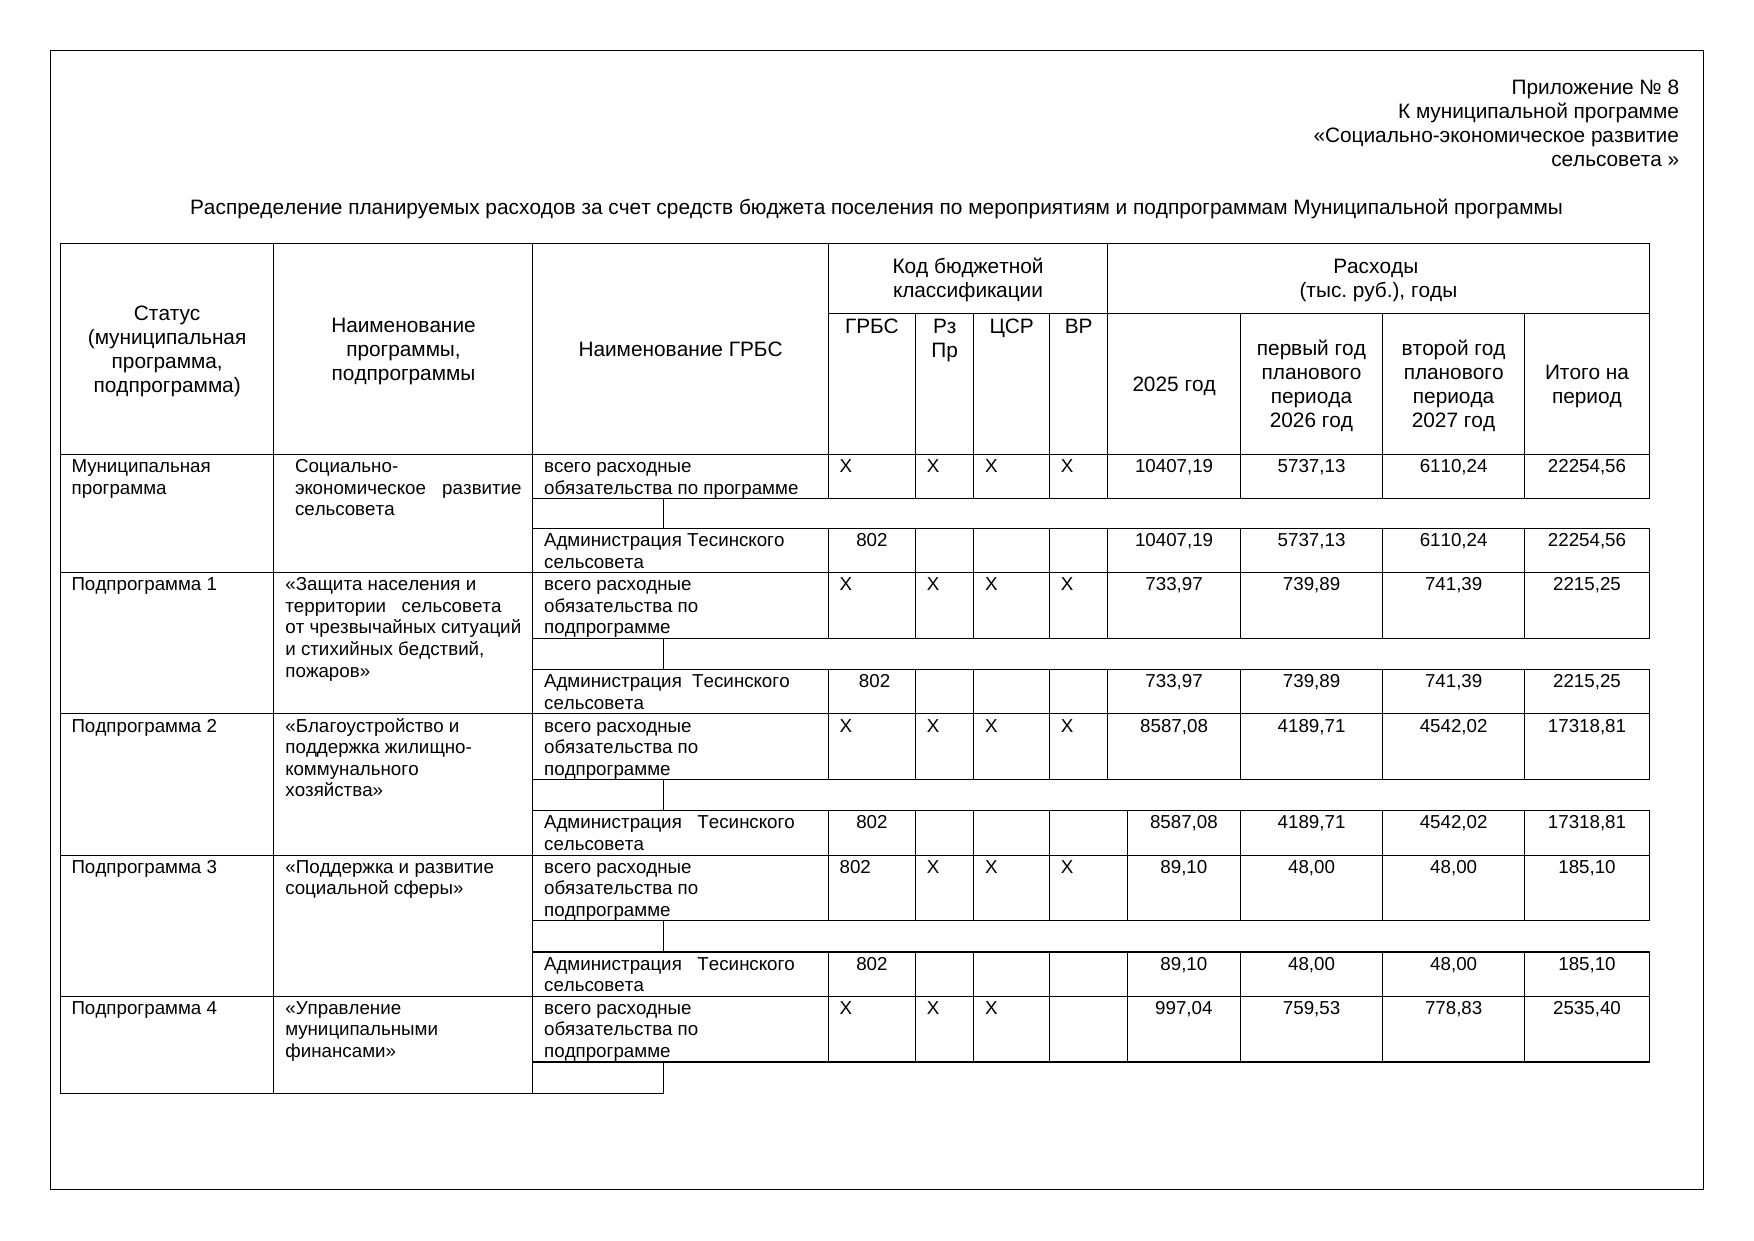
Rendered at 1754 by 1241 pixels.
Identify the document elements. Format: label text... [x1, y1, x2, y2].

table_cell [533, 639, 663, 669]
table_cell всего расходные обязательства по подпрограмме [533, 856, 828, 920]
table_cell [533, 921, 663, 951]
table_cell [1050, 811, 1127, 854]
text Распределение планируемых расходов за счет средств бюджета поселения по мероприятиям и подпрограммам Муниципальной программы [75, 195, 1679, 219]
table_cell 5737,13 [1241, 455, 1382, 498]
table_cell Х [1050, 455, 1107, 498]
table_cell Х [829, 997, 915, 1061]
table_cell «Поддержка и развитие социальной сферы» [274, 856, 532, 996]
table_cell 185,10 [1525, 953, 1649, 996]
table_cell [974, 670, 1049, 713]
table_cell 2025 год [1108, 314, 1240, 454]
table_cell 802 [829, 529, 915, 572]
table_cell Подпрограмма 3 [61, 856, 273, 996]
table_cell [1050, 529, 1107, 572]
table_cell Администрация Тесинского сельсовета [533, 811, 828, 854]
table_cell [916, 670, 973, 713]
table_cell Х [916, 455, 973, 498]
table_cell Х [1050, 573, 1107, 638]
table_cell Х [916, 997, 973, 1061]
table_cell Х [829, 455, 915, 498]
table_cell ГРБС [829, 314, 915, 454]
text «Социально-экономическое развитие [75, 123, 1679, 147]
text сельсовета » [75, 147, 1679, 171]
table_cell 6110,24 [1383, 455, 1524, 498]
table_cell 733,97 [1108, 670, 1240, 713]
table_cell ВР [1050, 314, 1107, 454]
table_cell Х [916, 573, 973, 638]
table_cell 8587,08 [1108, 714, 1240, 779]
table_cell Подпрограмма 4 [61, 997, 273, 1093]
table_cell всего расходные обязательства по подпрограмме [533, 573, 828, 638]
table_cell [916, 953, 973, 996]
table_cell Х [916, 856, 973, 920]
table_header Наименование программы, подпрограммы [274, 244, 532, 454]
table_cell всего расходные обязательства по программе [533, 455, 828, 498]
table_cell 802 [829, 670, 915, 713]
table_cell Подпрограмма 2 [61, 714, 273, 854]
table_cell 739,89 [1241, 670, 1382, 713]
table_header Расходы (тыс. руб.), годы [1108, 244, 1649, 313]
table_cell 733,97 [1108, 573, 1240, 638]
table_cell Рз Пр [916, 314, 973, 454]
table_cell Х [829, 714, 915, 779]
table_cell 6110,24 [1383, 529, 1524, 572]
text К муниципальной программе [75, 99, 1679, 123]
table_cell 741,39 [1383, 573, 1524, 638]
table_cell [1050, 670, 1107, 713]
table_cell 802 [829, 953, 915, 996]
table_cell первый год планового периода 2026 год [1241, 314, 1382, 454]
table_cell Х [1050, 856, 1127, 920]
table_cell Администрация Тесинского сельсовета [533, 953, 828, 996]
table_cell всего расходные обязательства по подпрограмме [533, 714, 828, 779]
table_cell Х [916, 714, 973, 779]
table_cell 22254,56 [1525, 529, 1649, 572]
table_cell [1050, 997, 1127, 1061]
table_cell 5737,13 [1241, 529, 1382, 572]
table_cell 802 [829, 856, 915, 920]
table_cell 4189,71 [1241, 714, 1382, 779]
table_cell 48,00 [1383, 953, 1524, 996]
table_cell [533, 1063, 663, 1093]
table_cell 48,00 [1383, 856, 1524, 920]
table_header Наименование ГРБС [533, 244, 828, 454]
table_cell [916, 811, 973, 854]
table_cell Х [974, 573, 1049, 638]
table_cell Х [974, 455, 1049, 498]
table_cell «Управление муниципальными финансами» [274, 997, 532, 1093]
table_cell 4189,71 [1241, 811, 1382, 854]
table_cell [974, 529, 1049, 572]
table_cell Муниципальная программа [61, 455, 273, 572]
table_cell [974, 811, 1049, 854]
table_cell 10407,19 [1108, 455, 1240, 498]
table_cell Итого на период [1525, 314, 1649, 454]
table_cell [533, 499, 663, 528]
table_header Статус (муниципальная программа, подпрограмма) [61, 244, 273, 454]
table_cell 89,10 [1128, 856, 1240, 920]
text Приложение № 8 [75, 75, 1679, 99]
table_cell 802 [829, 811, 915, 854]
table_cell 778,83 [1383, 997, 1524, 1061]
table_cell 17318,81 [1525, 811, 1649, 854]
table_cell 997,04 [1128, 997, 1240, 1061]
table_cell «Благоустройство и поддержка жилищно-коммунального хозяйства» [274, 714, 532, 854]
table_cell Х [974, 714, 1049, 779]
table_cell 89,10 [1128, 953, 1240, 996]
table_cell 2215,25 [1525, 573, 1649, 638]
table_cell Социально-экономическое развитие сельсовета [274, 455, 532, 572]
table_cell 741,39 [1383, 670, 1524, 713]
table_cell Х [974, 856, 1049, 920]
table_cell Х [974, 997, 1049, 1061]
table_cell 2215,25 [1525, 670, 1649, 713]
table_cell [533, 780, 663, 810]
table_cell Х [829, 573, 915, 638]
table_cell Подпрограмма 1 [61, 573, 273, 713]
table_cell [916, 529, 973, 572]
table_cell 10407,19 [1108, 529, 1240, 572]
table_cell всего расходные обязательства по подпрограмме [533, 997, 828, 1061]
table_cell ЦСР [974, 314, 1049, 454]
table_cell 8587,08 [1128, 811, 1240, 854]
table_cell Администрация Тесинского сельсовета [533, 670, 828, 713]
table_cell Администрация Тесинского сельсовета [533, 529, 828, 572]
table_cell 4542,02 [1383, 714, 1524, 779]
table_cell Х [1050, 714, 1107, 779]
table_cell «Защита населения и территории сельсовета от чрезвычайных ситуаций и стихийных бедствий, пожаров» [274, 573, 532, 713]
table_cell 739,89 [1241, 573, 1382, 638]
table_header Код бюджетной классификации [829, 244, 1107, 313]
table_cell 48,00 [1241, 856, 1382, 920]
table_cell 2535,40 [1525, 997, 1649, 1061]
table_cell 48,00 [1241, 953, 1382, 996]
table_cell [974, 953, 1049, 996]
table_cell 17318,81 [1525, 714, 1649, 779]
table_cell [1050, 953, 1127, 996]
table_cell 185,10 [1525, 856, 1649, 920]
table_cell 22254,56 [1525, 455, 1649, 498]
table_cell второй год планового периода 2027 год [1383, 314, 1524, 454]
table_cell 4542,02 [1383, 811, 1524, 854]
table_cell 759,53 [1241, 997, 1382, 1061]
